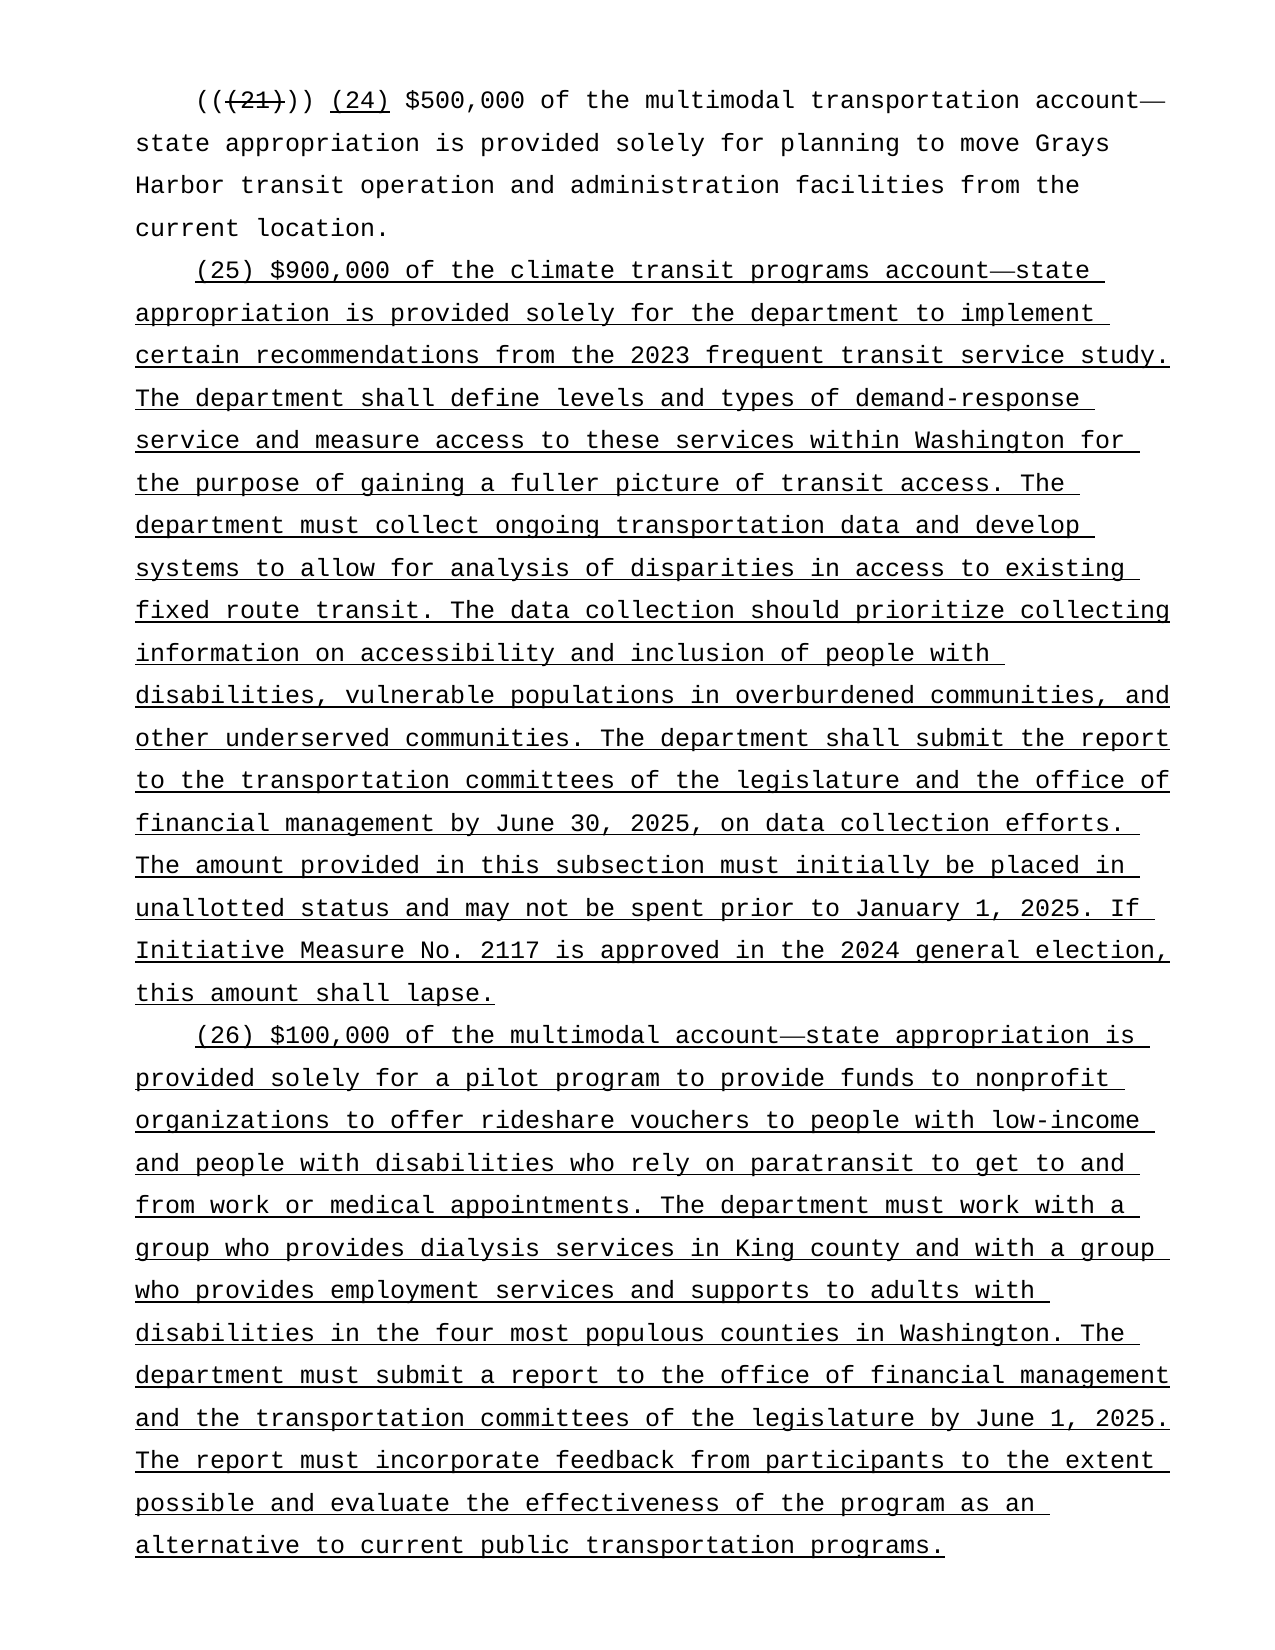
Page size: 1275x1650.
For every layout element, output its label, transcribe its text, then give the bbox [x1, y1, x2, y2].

text (25) $900,000 of the climate transit programs account—state appropriation is provided solely for the department to implement certain recommendations from the 2023 frequent transit service study. The department shall define levels and types of demand-response service and measure access to these services within Washington for the purpose of gaining a fuller picture of transit access. The department must collect ongoing transportation data and develop systems to allow for analysis of disparities in access to existing fixed route transit. The data collection should prioritize collecting information on accessibility and inclusion of people with disabilities, vulnerable populations in overburdened communities, and other underserved communities. The department shall submit the report to the transportation committees of the legislature and the office of financial management by June 30, 2025, on data collection efforts. The amount provided in this subsection must initially be placed in unallotted status and may not be spent prior to January 1, 2025. If Initiative Measure No. 2117 is approved in the 2024 general election, this amount shall lapse. [135, 623, 1170, 706]
text (25) $900,000 of the climate transit programs account—state appropriation is provided solely for the department to implement certain recommendations from the 2023 frequent transit service study. The department shall define levels and types of demand-response service and measure access to these services within Washington for the purpose of gaining a fuller picture of transit access. The department must collect ongoing transportation data and develop systems to allow for analysis of disparities in access to existing fixed route transit. The data collection should prioritize collecting information on accessibility and inclusion of people with disabilities, vulnerable populations in overburdened communities, and other underserved communities. The department shall submit the report to the transportation committees of the legislature and the office of financial management by June 30, 2025, on data collection efforts. The amount provided in this subsection must initially be placed in unallotted status and may not be spent prior to January 1, 2025. If Initiative Measure No. 2117 is approved in the 2024 general election, this amount shall lapse. [135, 368, 1170, 621]
text (26) $100,000 of the multimodal account—state appropriation is provided solely for a pilot program to provide funds to nonprofit organizations to offer rideshare vouchers to people with low-income and people with disabilities who rely on paratransit to get to and from work or medical appointments. The department must work with a group who provides dialysis services in King county and with a group who provides employment services and supports to adults with disabilities in the four most populous counties in Washington. The department must submit a report to the office of financial management and the transportation committees of the legislature by June 1, 2025. The report must incorporate feedback from participants to the extent possible and evaluate the effectiveness of the program as an alternative to current public transportation programs. [135, 1010, 1170, 1259]
text (25) $900,000 of the climate transit programs account—state appropriation is provided solely for the department to implement certain recommendations from the 2023 frequent transit service study. The department shall define levels and types of demand-response service and measure access to these services within Washington for the purpose of gaining a fuller picture of transit access. The department must collect ongoing transportation data and develop systems to allow for analysis of disparities in access to existing fixed route transit. The data collection should prioritize collecting information on accessibility and inclusion of people with disabilities, vulnerable populations in overburdened communities, and other underserved communities. The department shall submit the report to the transportation committees of the legislature and the office of financial management by June 30, 2025, on data collection efforts. The amount provided in this subsection must initially be placed in unallotted status and may not be spent prior to January 1, 2025. If Initiative Measure No. 2117 is approved in the 2024 general election, this amount shall lapse. [135, 793, 1170, 961]
text (26) $100,000 of the multimodal account—state appropriation is provided solely for a pilot program to provide funds to nonprofit organizations to offer rideshare vouchers to people with low-income and people with disabilities who rely on paratransit to get to and from work or medical appointments. The department must work with a group who provides dialysis services in King county and with a group who provides employment services and supports to adults with disabilities in the four most populous counties in Washington. The department must submit a report to the office of financial management and the transportation committees of the legislature by June 1, 2025. The report must incorporate feedback from participants to the extent possible and evaluate the effectiveness of the program as an alternative to current public transportation programs. [135, 1260, 1170, 1386]
text (25) $900,000 of the climate transit programs account—state appropriation is provided solely for the department to implement certain recommendations from the 2023 frequent transit service study. The department shall define levels and types of demand-response service and measure access to these services within Washington for the purpose of gaining a fuller picture of transit access. The department must collect ongoing transportation data and develop systems to allow for analysis of disparities in access to existing fixed route transit. The data collection should prioritize collecting information on accessibility and inclusion of people with disabilities, vulnerable populations in overburdened communities, and other underserved communities. The department shall submit the report to the transportation committees of the legislature and the office of financial management by June 30, 2025, on data collection efforts. The amount provided in this subsection must initially be placed in unallotted status and may not be spent prior to January 1, 2025. If Initiative Measure No. 2117 is approved in the 2024 general election, this amount shall lapse. [135, 245, 1170, 366]
text (((21))) (24) $500,000 of the multimodal transportation account—state appropriation is provided solely for planning to move Grays Harbor transit operation and administration facilities from the current location. [135, 75, 1170, 245]
text (26) $100,000 of the multimodal account—state appropriation is provided solely for a pilot program to provide funds to nonprofit organizations to offer rideshare vouchers to people with low-income and people with disabilities who rely on paratransit to get to and from work or medical appointments. The department must work with a group who provides dialysis services in King county and with a group who provides employment services and supports to adults with disabilities in the four most populous counties in Washington. The department must submit a report to the office of financial management and the transportation committees of the legislature by June 1, 2025. The report must incorporate feedback from participants to the extent possible and evaluate the effectiveness of the program as an alternative to current public transportation programs. [135, 1473, 1170, 1562]
